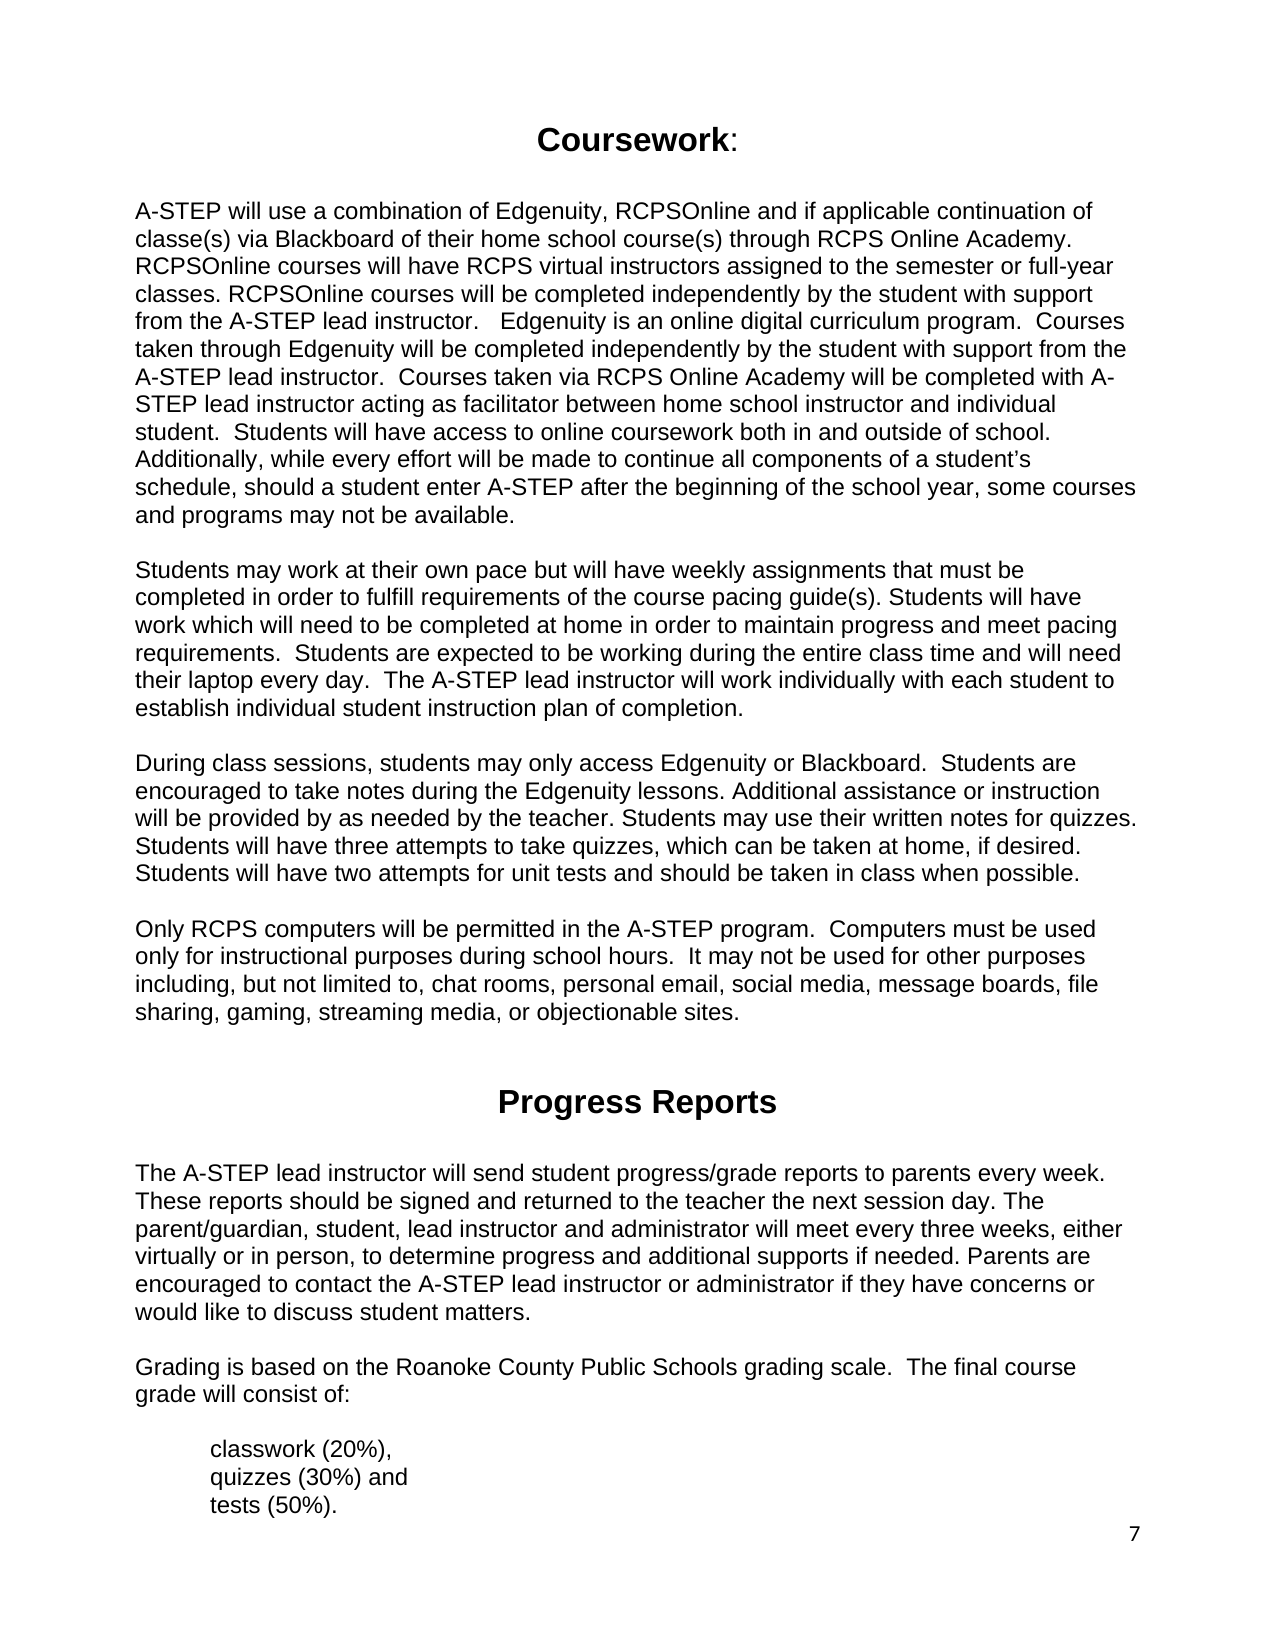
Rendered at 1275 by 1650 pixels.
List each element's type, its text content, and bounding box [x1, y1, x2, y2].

text Coursework: [135, 120, 1140, 158]
text Students may work at their own pace but will have weekly assignments that must be completed in order to fulfill requirements of the course pacing guide(s). Students will have work which will need to be completed at home in order to maintain progress and meet pacing requirements. Students are expected to be working during the entire class time and will need their laptop every day. The A-STEP lead instructor will work individually with each student to establish individual student instruction plan of completion. [135, 556, 1140, 721]
text tests (50%). [135, 1491, 1140, 1518]
text During class sessions, students may only access Edgenuity or Blackboard. Students are encouraged to take notes during the Edgenuity lessons. Additional assistance or instruction will be provided by as needed by the teacher. Students may use their written notes for quizzes. Students will have three attempts to take quizzes, which can be taken at home, if desired. Students will have two attempts for unit tests and should be taken in class when possible. [135, 749, 1140, 887]
text The A-STEP lead instructor will send student progress/grade reports to parents every week. These reports should be signed and returned to the teacher the next session day. The parent/guardian, student, lead instructor and administrator will meet every three weeks, either virtually or in person, to determine progress and additional supports if needed. Parents are encouraged to contact the A-STEP lead instructor or administrator if they have concerns or would like to discuss student matters. [135, 1159, 1140, 1325]
text A-STEP will use a combination of Edgenuity, RCPSOnline and if applicable continuation of classe(s) via Blackboard of their home school course(s) through RCPS Online Academy. RCPSOnline courses will have RCPS virtual instructors assigned to the semester or full-year classes. RCPSOnline courses will be completed independently by the student with support from the A-STEP lead instructor. Edgenuity is an online digital curriculum program. Courses taken through Edgenuity will be completed independently by the student with support from the A-STEP lead instructor. Courses taken via RCPS Online Academy will be completed with A-STEP lead instructor acting as facilitator between home school instructor and individual student. Students will have access to online coursework both in and outside of school. Additionally, while every effort will be made to continue all components of a student’s schedule, should a student enter A-STEP after the beginning of the school year, some courses and programs may not be available. [135, 197, 1140, 528]
text Grading is based on the Roanoke County Public Schools grading scale. The final course grade will consist of: [135, 1353, 1140, 1408]
text Only RCPS computers will be permitted in the A-STEP program. Computers must be used only for instructional purposes during school hours. It may not be used for other purposes including, but not limited to, chat rooms, personal email, social media, message boards, file sharing, gaming, streaming media, or objectionable sites. [135, 914, 1140, 1025]
text Progress Reports [135, 1082, 1140, 1121]
text quizzes (30%) and [135, 1463, 1140, 1491]
text classwork (20%), [135, 1435, 1140, 1463]
